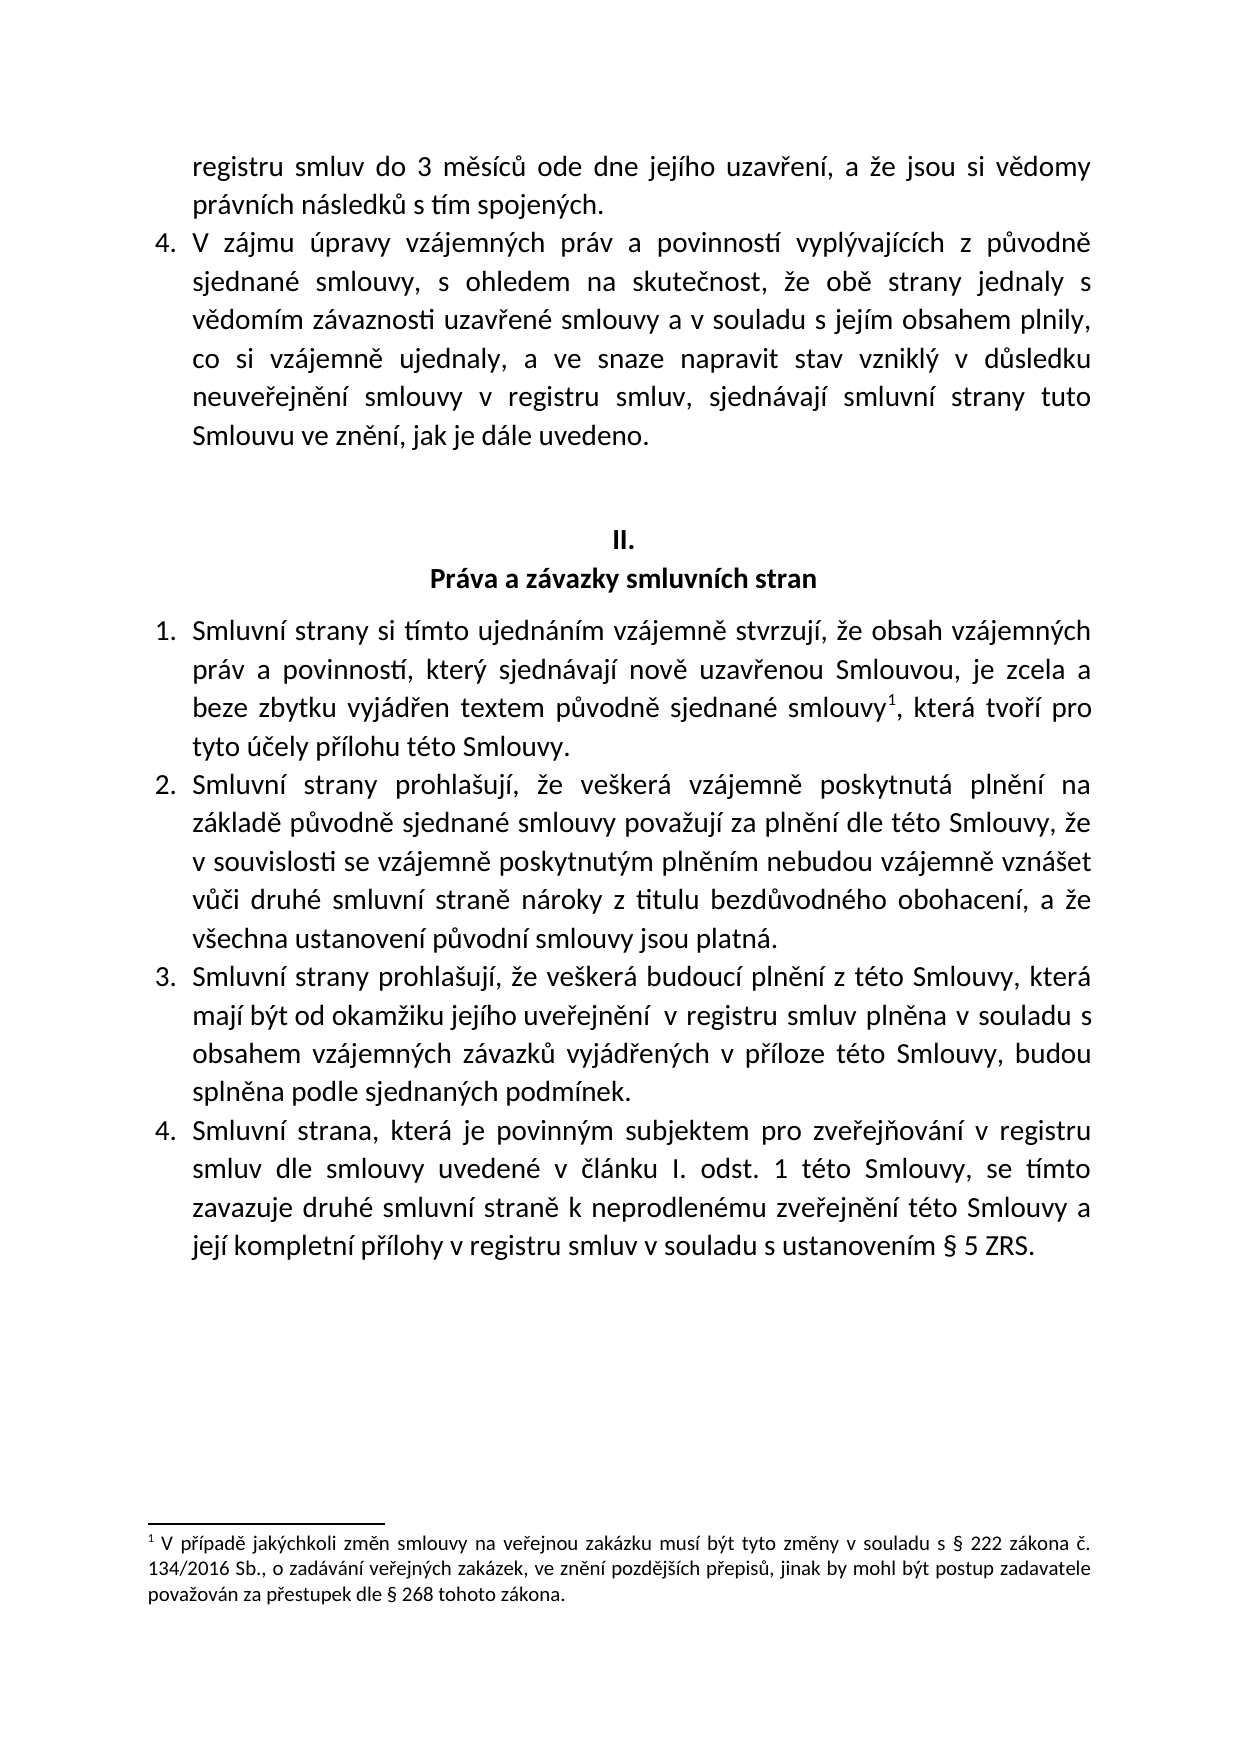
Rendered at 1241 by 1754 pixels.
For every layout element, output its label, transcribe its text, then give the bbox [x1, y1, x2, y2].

list V zájmu úpravy vzájemných práv a povinností vyplývajících z původně sjednané smlouvy, s ohledem na skutečnost, že obě strany jednaly s vědomím závaznosti uzavřené smlouvy a v souladu s jejím obsahem plnily, co si vzájemně ujednaly, a ve snaze napravit stav vzniklý v důsledku neuveřejnění smlouvy v registru smluv, sjednávají smluvní strany tuto Smlouvu ve znění, jak je dále uvedeno. [154, 224, 1093, 452]
list Smluvní strana, která je povinným subjektem pro zveřejňování v registru smluv dle smlouvy uvedené v článku I. odst. 1 této Smlouvy, se tímto zavazuje druhé smluvní straně k neprodlenému zveřejnění této Smlouvy a její kompletní přílohy v registru smluv v souladu s ustanovením § 5 ZRS. [154, 1112, 1093, 1263]
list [154, 148, 1093, 222]
list Smluvní strany si tímto ujednáním vzájemně stvrzují, že obsah vzájemných práv a povinností, který sjednávají nově uzavřenou Smlouvou, je zcela a beze zbytku vyjádřen textem původně sjednané smlouvy, která tvoří pro tyto účely přílohu této Smlouvy. [154, 612, 1093, 763]
list Smluvní strany prohlašují, že veškerá budoucí plnění z této Smlouvy, která mají být od okamžiku jejího uveřejnění v registru smluv plněna v souladu s obsahem vzájemných závazků vyjádřených v příloze této Smlouvy, budou splněna podle sjednaných podmínek. [154, 958, 1093, 1109]
list Smluvní strany prohlašují, že veškerá vzájemně poskytnutá plnění na základě původně sjednané smlouvy považují za plnění dle této Smlouvy, že v souvislosti se vzájemně poskytnutým plněním nebudou vzájemně vznášet vůči druhé smluvní straně nároky z titulu bezdůvodného obohacení, a že všechna ustanovení původní smlouvy jsou platná. [154, 766, 1093, 955]
text Práva a závazky smluvních stran [154, 560, 1093, 596]
text II. [154, 521, 1093, 557]
